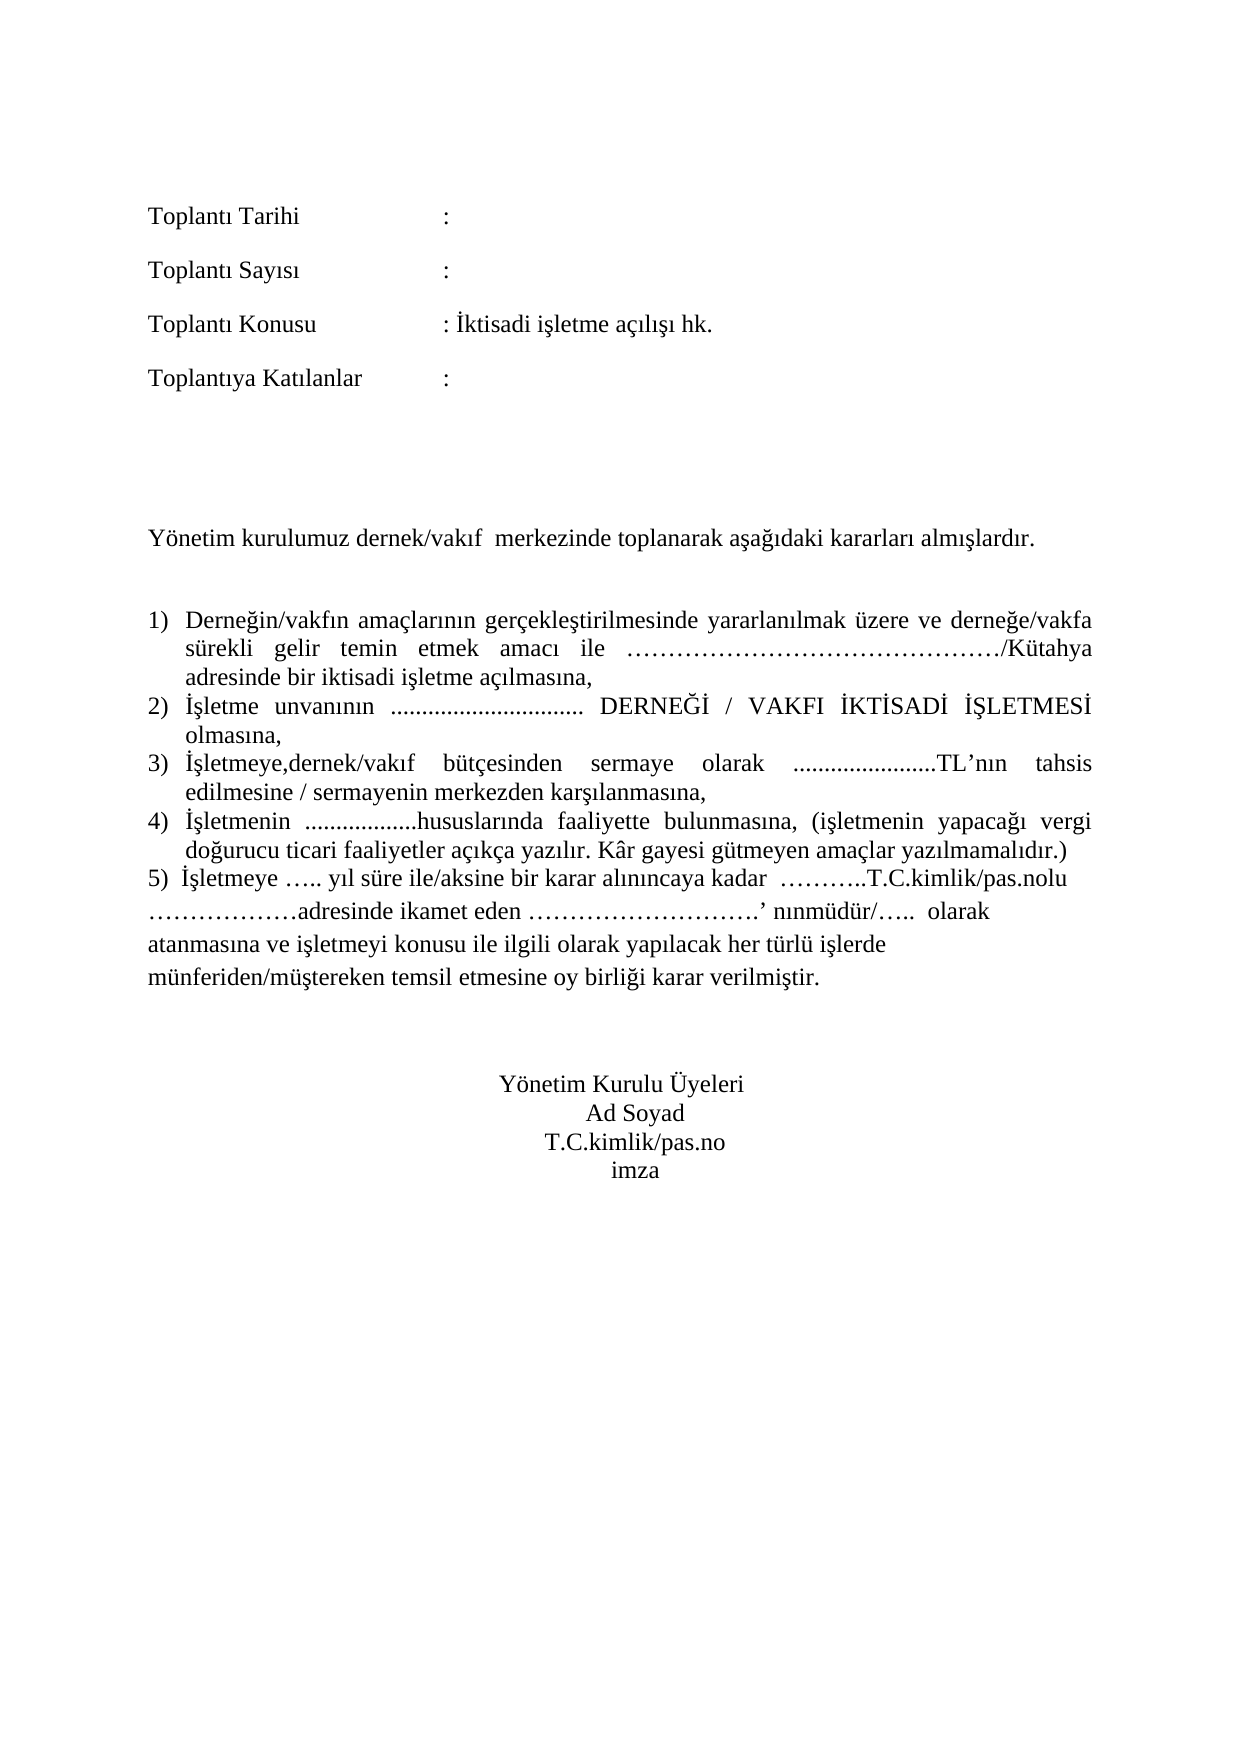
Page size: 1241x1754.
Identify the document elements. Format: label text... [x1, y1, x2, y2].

text Toplantı Tarihi : [148, 201, 1093, 230]
table_header Yönetim Kurulu Üyeleri Ad Soyad T.C.kimlik/pas.no imza [487, 1069, 783, 1184]
text Toplantı Sayısı : [148, 255, 1093, 284]
list İşletmenin ..................hususlarında faaliyette bulunmasına, (işletmenin yapacağı vergi doğurucu ticari faaliyetler açıkça yazılır. Kâr gayesi gütmeyen amaçlar yazılmamalıdır.) [148, 806, 1093, 863]
text Toplantıya Katılanlar : [148, 363, 1093, 392]
text Toplantı Konusu : İktisadi işletme açılışı hk. [148, 309, 1093, 338]
list İşletmeye,dernek/vakıf bütçesinden sermaye olarak .......................TL’nın tahsis edilmesine / sermayenin merkezden karşılanmasına, [148, 748, 1093, 806]
text 5) İşletmeye ….. yıl süre ile/aksine bir karar alınıncaya kadar ………..T.C.kimlik/pas.nolu ………………adresinde ikamet eden ……………………….’ nınmüdür/….. olarak atanmasına ve işletmeyi konusu ile ilgili olarak yapılacak her türlü işlerde münferiden/müştereken temsil etmesine oy birliği karar verilmiştir. [148, 863, 1093, 991]
list İşletme unvanının ............................... DERNEĞİ / VAKFI İKTİSADİ İŞLETMESİ olmasına, [148, 691, 1093, 748]
text Yönetim kurulumuz dernek/vakıf merkezinde toplanarak aşağıdaki kararları almışlardır. [148, 523, 1093, 552]
list Derneğin/vakfın amaçlarının gerçekleştirilmesinde yararlanılmak üzere ve derneğe/vakfa sürekli gelir temin etmek amacı ile ………………………………………/Kütahya adresinde bir iktisadi işletme açılmasına, [148, 605, 1093, 691]
